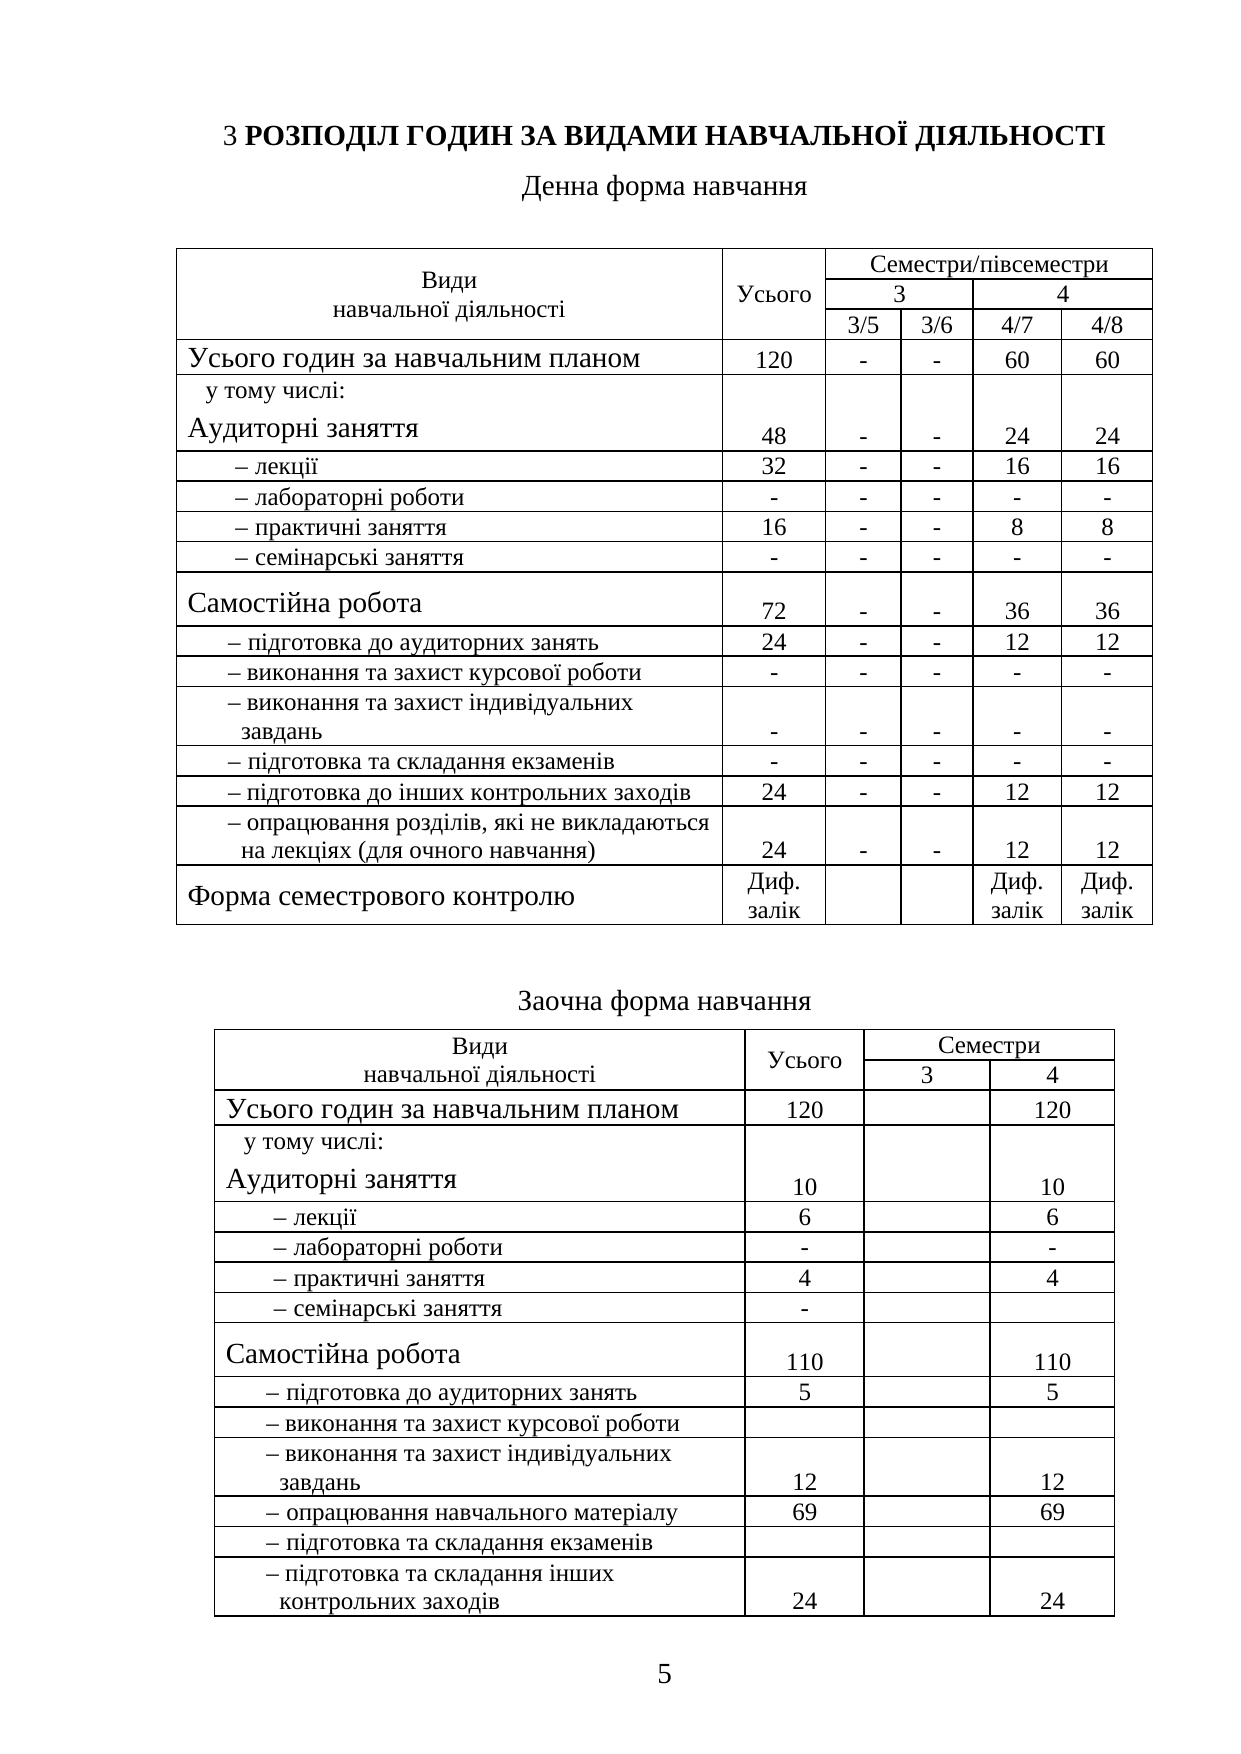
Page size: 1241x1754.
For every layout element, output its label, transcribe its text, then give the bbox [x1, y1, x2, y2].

table_cell - [826, 657, 900, 686]
table_cell - [902, 777, 972, 805]
table_cell - [991, 1233, 1114, 1261]
table_cell [865, 1408, 989, 1436]
table_cell - [746, 1293, 863, 1322]
table_cell - [826, 687, 900, 745]
table_cell [865, 1202, 989, 1231]
table_cell 5 [991, 1377, 1114, 1406]
table_cell [865, 1091, 989, 1124]
table_cell - [1062, 657, 1152, 686]
table_cell 16 [723, 512, 825, 541]
table_cell – підготовка до аудиторних занять [215, 1377, 744, 1406]
text Заочна форма навчання [177, 983, 1152, 1017]
table_cell 12 [974, 807, 1061, 864]
table_cell - [974, 687, 1061, 745]
table_cell – опрацювання навчального матеріалу [215, 1497, 744, 1526]
table_cell – лабораторні роботи [177, 482, 722, 511]
table_cell 12 [991, 1438, 1114, 1495]
table_cell 16 [974, 452, 1061, 480]
table_cell - [826, 807, 900, 864]
table_cell 120 [991, 1091, 1114, 1124]
table_cell [865, 1293, 989, 1322]
table_cell [865, 1233, 989, 1261]
table_cell 24 [974, 375, 1061, 450]
table_cell Диф. залік [723, 866, 825, 923]
table_cell 16 [1062, 452, 1152, 480]
table_cell 12 [974, 627, 1061, 655]
table_header Семестри [865, 1030, 1114, 1059]
table_cell 4 [746, 1263, 863, 1292]
table_cell 3/6 [902, 310, 972, 338]
table_cell 69 [746, 1497, 863, 1526]
table_cell - [826, 340, 900, 373]
table_cell [865, 1377, 989, 1406]
text Денна форма навчання [177, 168, 1152, 202]
table_cell - [974, 657, 1061, 686]
table_cell - [826, 452, 900, 480]
table_cell - [902, 627, 972, 655]
table_cell у тому числі: Аудиторні заняття [215, 1126, 744, 1201]
table_cell 8 [1062, 512, 1152, 541]
table_cell - [826, 777, 900, 805]
table_cell - [902, 687, 972, 745]
table_cell 24 [746, 1558, 863, 1615]
table_cell - [974, 746, 1061, 775]
table_cell 12 [974, 777, 1061, 805]
table_cell [865, 1323, 989, 1376]
table_cell 24 [991, 1558, 1114, 1615]
table_cell – лекції [177, 452, 722, 480]
table_cell [991, 1527, 1114, 1556]
table_cell у тому числі: Аудиторні заняття [177, 375, 722, 450]
table_cell – виконання та захист індивідуальних завдань [177, 687, 722, 745]
table_cell - [902, 452, 972, 480]
table_cell – виконання та захист курсової роботи [215, 1408, 744, 1436]
table_cell [865, 1263, 989, 1292]
table_cell – семінарські заняття [215, 1293, 744, 1322]
table_cell Самостійна робота [177, 573, 722, 625]
table_cell 4 [991, 1263, 1114, 1292]
table_cell - [826, 746, 900, 775]
table_cell Усього годин за навчальним планом [215, 1091, 744, 1124]
table_cell - [902, 482, 972, 511]
table_cell - [902, 340, 972, 373]
table_cell Самостійна робота [215, 1323, 744, 1376]
table_cell 24 [723, 777, 825, 805]
table_cell 120 [723, 340, 825, 373]
table_cell 12 [1062, 777, 1152, 805]
table_cell 24 [723, 807, 825, 864]
table_cell [865, 1126, 989, 1201]
table_cell - [1062, 542, 1152, 571]
table_cell - [902, 657, 972, 686]
table_cell – підготовка до інших контрольних заходів [177, 777, 722, 805]
table_cell 10 [991, 1126, 1114, 1201]
table_cell - [723, 687, 825, 745]
table_cell - [826, 375, 900, 450]
table_cell – семінарські заняття [177, 542, 722, 571]
table_cell - [723, 482, 825, 511]
table_cell 3/5 [826, 310, 900, 338]
table_cell [826, 866, 900, 923]
table_cell 72 [723, 573, 825, 625]
table_cell Форма семестрового контролю [177, 866, 722, 923]
table_cell - [1062, 482, 1152, 511]
table_cell – опрацювання розділів, які не викладаються на лекціях (для очного навчання) [177, 807, 722, 864]
table_cell [865, 1558, 989, 1615]
table_cell - [826, 482, 900, 511]
table_cell 6 [991, 1202, 1114, 1231]
table_cell 110 [746, 1323, 863, 1376]
text 3 РОЗПОДІЛ ГОДИН ЗА ВИДАМИ НАВЧАЛЬНОЇ ДІЯЛЬНОСТІ [177, 118, 1152, 152]
table_cell - [746, 1233, 863, 1261]
table_cell [746, 1527, 863, 1556]
table_cell 6 [746, 1202, 863, 1231]
table_cell - [902, 512, 972, 541]
table_cell - [974, 542, 1061, 571]
table_cell 12 [1062, 627, 1152, 655]
table_cell 24 [1062, 375, 1152, 450]
table_cell 110 [991, 1323, 1114, 1376]
table_cell – підготовка та складання екзаменів [215, 1527, 744, 1556]
table_header Усього [746, 1030, 863, 1089]
table_header Семестри/півсеместри [826, 249, 1152, 278]
table_cell 3 [865, 1061, 989, 1089]
table_cell 36 [1062, 573, 1152, 625]
table_cell – підготовка та складання екзаменів [177, 746, 722, 775]
table_cell – практичні заняття [215, 1263, 744, 1292]
table_cell 32 [723, 452, 825, 480]
table_cell – виконання та захист курсової роботи [177, 657, 722, 686]
table_cell 60 [974, 340, 1061, 373]
table_cell - [902, 807, 972, 864]
table_header Види навчальної діяльності [215, 1030, 744, 1089]
table_cell [991, 1293, 1114, 1322]
table_cell [991, 1408, 1114, 1436]
table_cell [865, 1438, 989, 1495]
table_cell 48 [723, 375, 825, 450]
table_cell 5 [746, 1377, 863, 1406]
table_header Види навчальної діяльності [177, 249, 722, 338]
table_cell - [902, 542, 972, 571]
table_cell – підготовка та складання інших контрольних заходів [215, 1558, 744, 1615]
table_cell [746, 1408, 863, 1436]
table_cell - [723, 746, 825, 775]
table_cell - [826, 542, 900, 571]
table_cell 36 [974, 573, 1061, 625]
table_cell - [902, 746, 972, 775]
table_cell - [974, 482, 1061, 511]
table_cell [865, 1497, 989, 1526]
table_cell 12 [746, 1438, 863, 1495]
table_cell [902, 866, 972, 923]
table_cell 4/8 [1062, 310, 1152, 338]
table_cell [865, 1527, 989, 1556]
table_cell Усього годин за навчальним планом [177, 340, 722, 373]
table_cell - [826, 512, 900, 541]
table_cell - [826, 627, 900, 655]
table_cell – виконання та захист індивідуальних завдань [215, 1438, 744, 1495]
table_cell – лабораторні роботи [215, 1233, 744, 1261]
table_cell 12 [1062, 807, 1152, 864]
table_cell - [826, 573, 900, 625]
table_cell Диф. залік [974, 866, 1061, 923]
table_cell 4 [991, 1061, 1114, 1089]
table_cell - [902, 573, 972, 625]
table_header Усього [723, 249, 825, 338]
table_cell 3 [826, 280, 972, 308]
table_cell 4/7 [974, 310, 1061, 338]
table_cell – практичні заняття [177, 512, 722, 541]
table_cell 24 [723, 627, 825, 655]
table_cell - [902, 375, 972, 450]
table_cell - [723, 657, 825, 686]
table_cell – підготовка до аудиторних занять [177, 627, 722, 655]
table_cell 8 [974, 512, 1061, 541]
table_cell Диф. залік [1062, 866, 1152, 923]
table_cell - [1062, 746, 1152, 775]
table_cell – лекції [215, 1202, 744, 1231]
table_cell - [1062, 687, 1152, 745]
table_cell 69 [991, 1497, 1114, 1526]
table_cell 120 [746, 1091, 863, 1124]
table_cell - [723, 542, 825, 571]
table_cell 60 [1062, 340, 1152, 373]
table_cell 4 [974, 280, 1152, 308]
table_cell 10 [746, 1126, 863, 1201]
